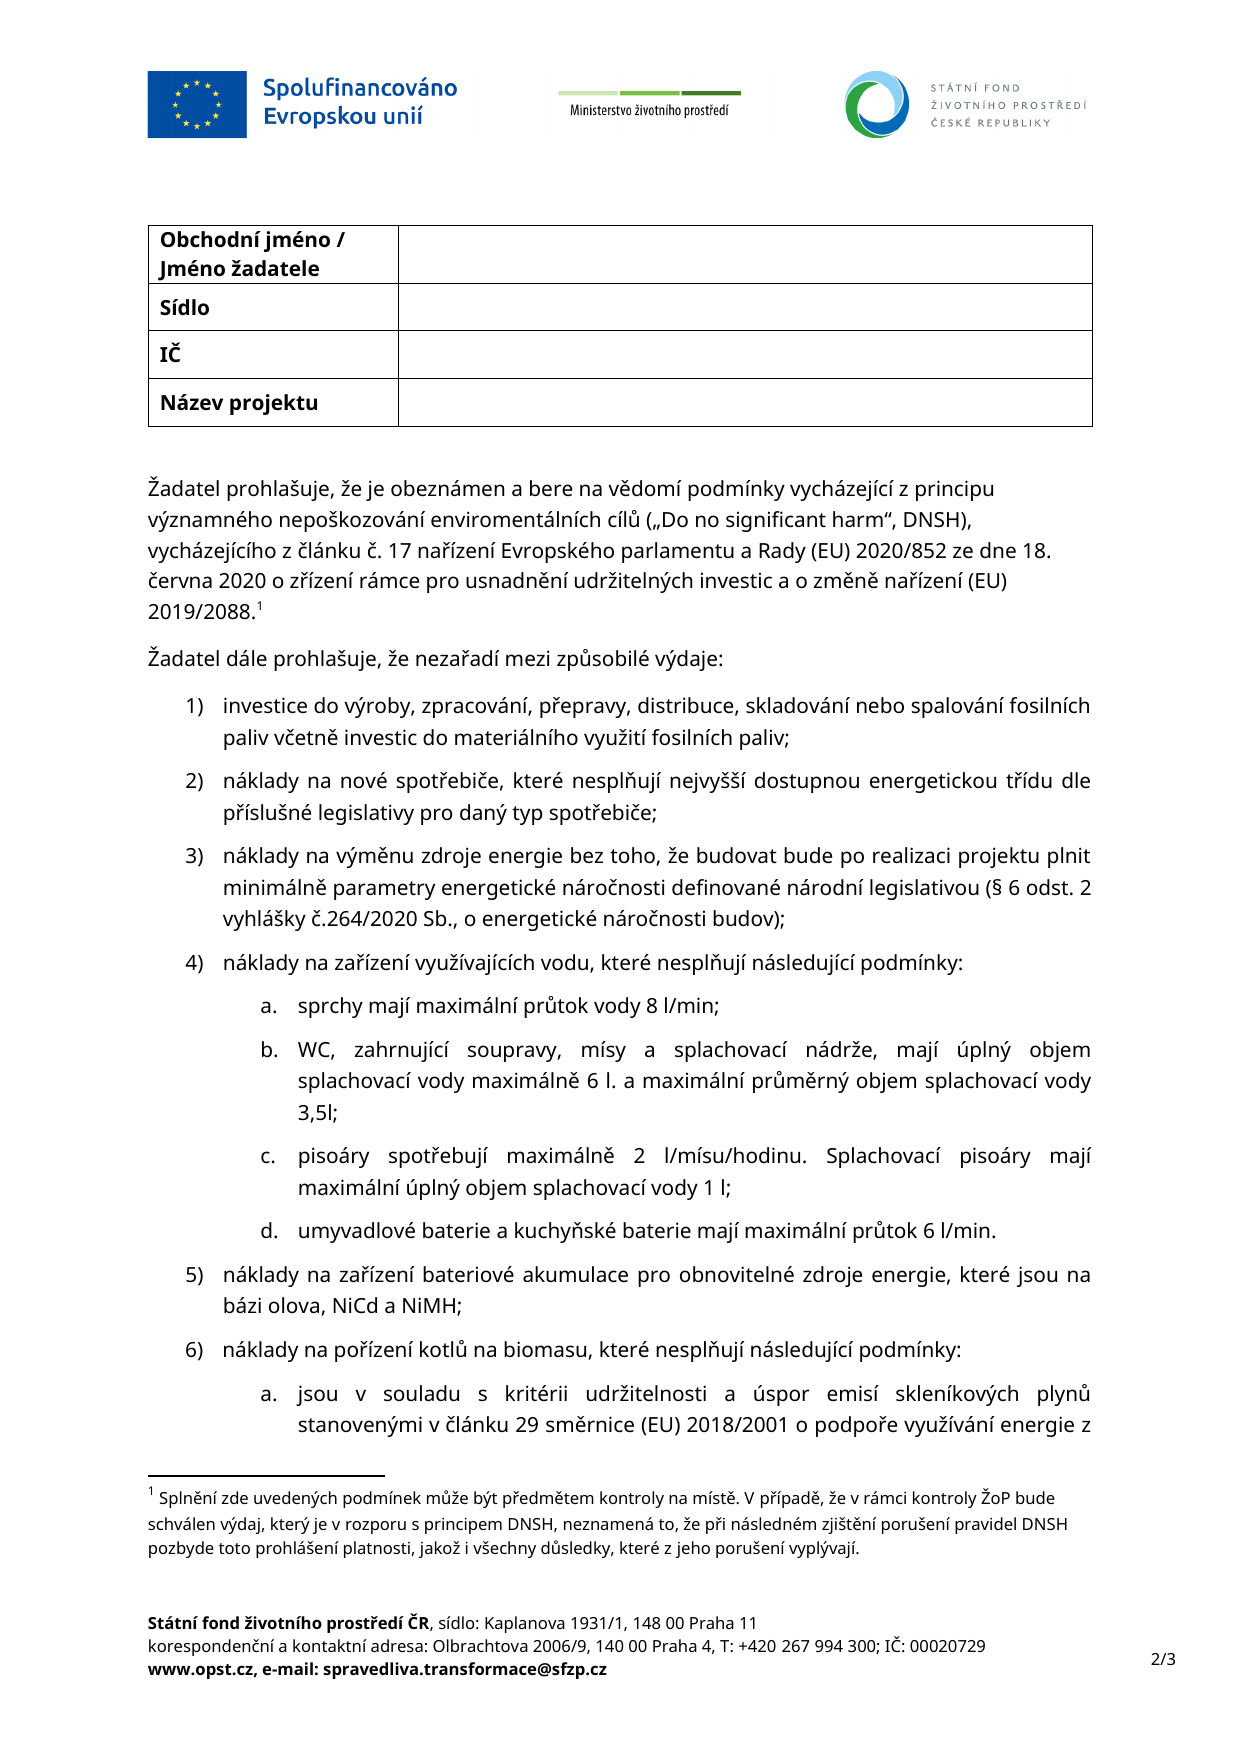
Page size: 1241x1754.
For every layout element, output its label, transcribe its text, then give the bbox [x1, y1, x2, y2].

list náklady na výměnu zdroje energie bez toho, že budovat bude po realizaci projektu plnit minimálně parametry energetické náročnosti definované národní legislativou (§ 6 odst. 2 vyhlášky č.264/2020 Sb., o energetické náročnosti budov); [185, 842, 1092, 932]
list náklady na nové spotřebiče, které nesplňují nejvyšší dostupnou energetickou třídu dle příslušné legislativy pro daný typ spotřebiče; [185, 767, 1092, 826]
list WC, zahrnující soupravy, mísy a splachovací nádrže, mají úplný objem splachovací vody maximálně 6 l. a maximální průměrný objem splachovací vody 3,5l; [260, 1035, 1092, 1126]
table_cell Sídlo [149, 284, 398, 330]
list náklady na pořízení kotlů na biomasu, které nesplňují následující podmínky: [185, 1335, 1092, 1364]
picture [147, 70, 1086, 139]
table_header [399, 226, 1092, 282]
table_cell [399, 379, 1092, 426]
list investice do výroby, zpracování, přepravy, distribuce, skladování nebo spalování fosilních paliv včetně investic do materiálního využití fosilních paliv; [185, 692, 1092, 751]
list náklady na zařízení bateriové akumulace pro obnovitelné zdroje energie, které jsou na bázi olova, NiCd a NiMH; [185, 1260, 1092, 1320]
table_cell [399, 284, 1092, 330]
list sprchy mají maximální průtok vody 8 l/min; [260, 992, 1092, 1020]
text Žadatel dále prohlašuje, že nezařadí mezi způsobilé výdaje: [148, 644, 1092, 673]
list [260, 1379, 1092, 1439]
table_cell [399, 331, 1092, 378]
text Žadatel prohlašuje, že je obeznámen a bere na vědomí podmínky vycházející z principu významného nepoškozování enviromentálních cílů („Do no significant harm“, DNSH), vycházejícího z článku č. 17 nařízení Evropského parlamentu a Rady (EU) 2020/852 ze dne 18. června 2020 o zřízení rámce pro usnadnění udržitelných investic a o změně nařízení (EU) 2019/2088. [148, 474, 1092, 625]
table_cell IČ [149, 331, 398, 378]
list náklady na zařízení využívajících vodu, které nesplňují následující podmínky: [185, 948, 1092, 976]
table_header Obchodní jméno / Jméno žadatele [149, 226, 398, 282]
list pisoáry spotřebují maximálně 2 l/mísu/hodinu. Splachovací pisoáry mají maximální úplný objem splachovací vody 1 l; [260, 1142, 1092, 1201]
list umyvadlové baterie a kuchyňské baterie mají maximální průtok 6 l/min. [260, 1217, 1092, 1245]
table_cell Název projektu [149, 379, 398, 426]
